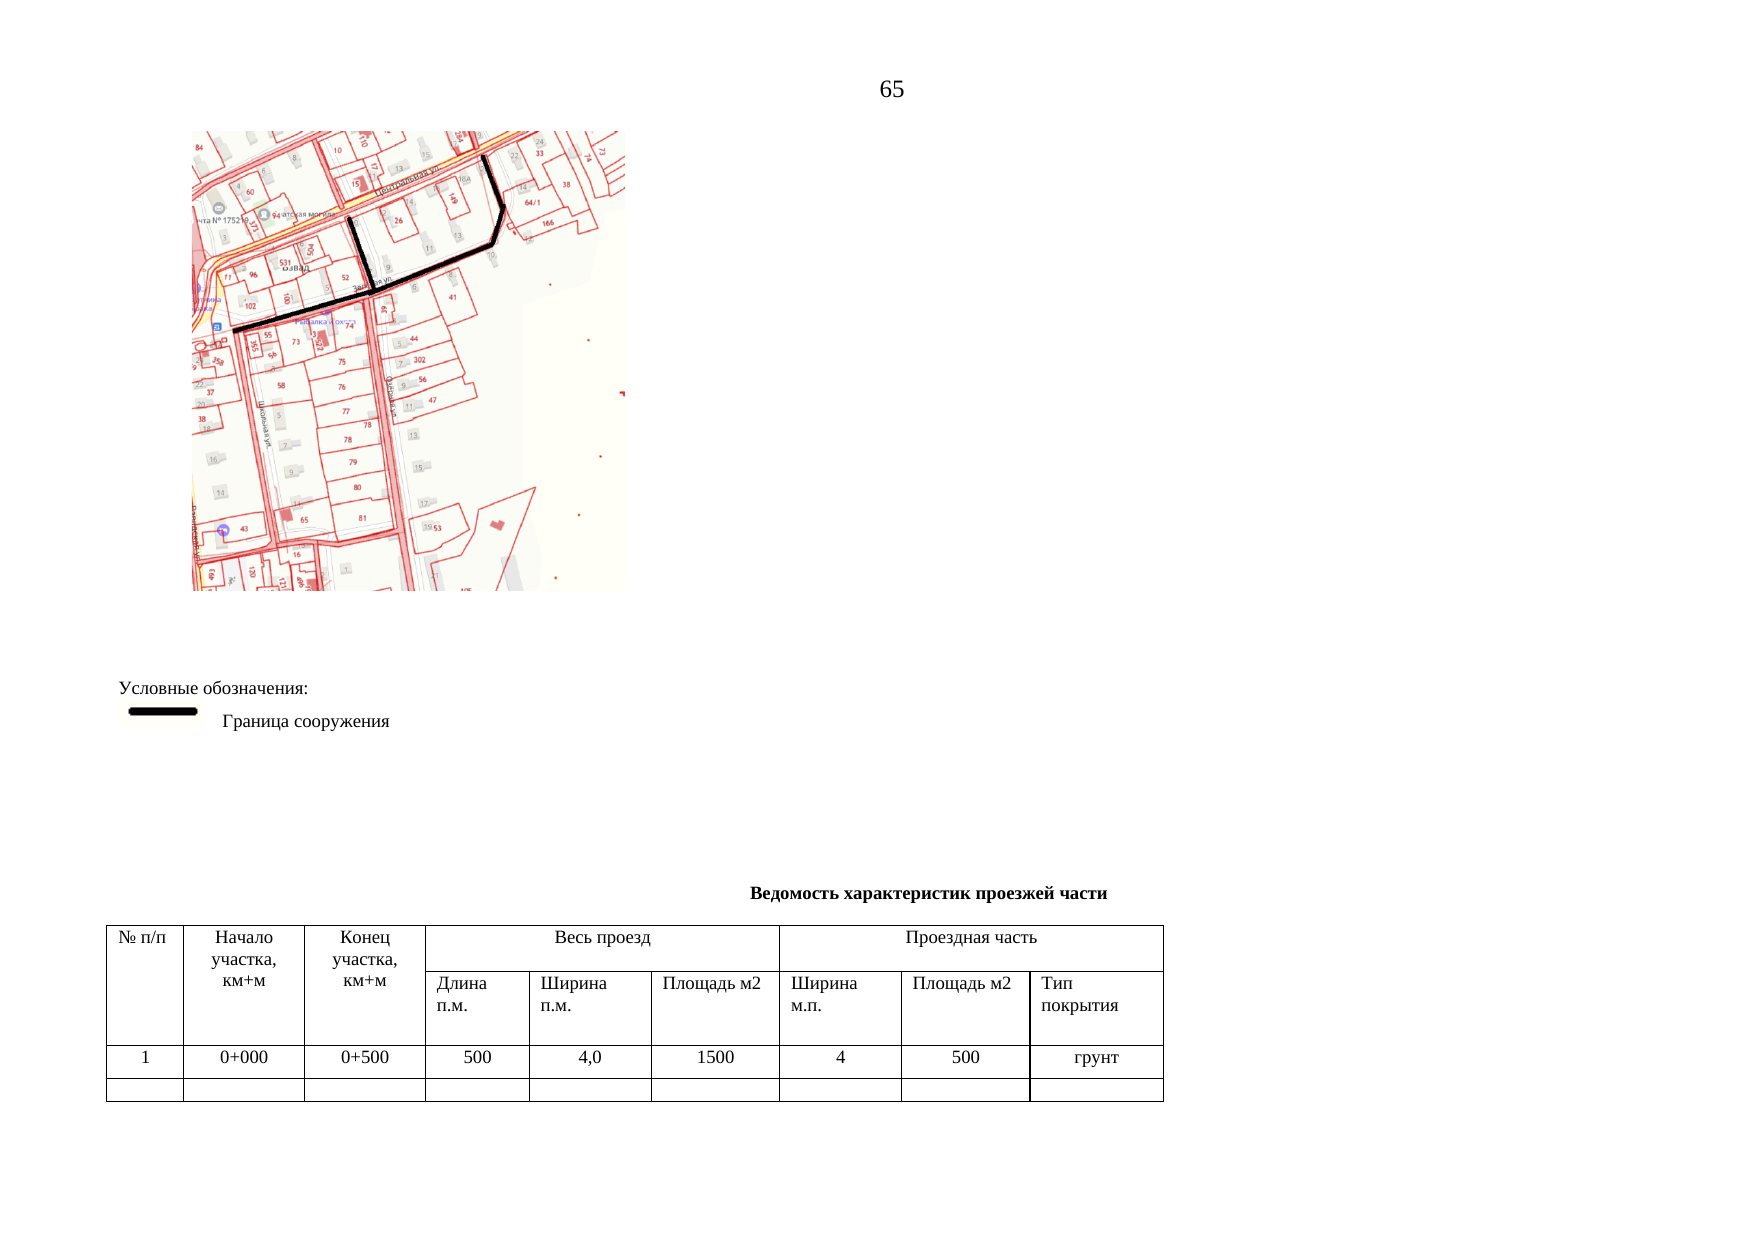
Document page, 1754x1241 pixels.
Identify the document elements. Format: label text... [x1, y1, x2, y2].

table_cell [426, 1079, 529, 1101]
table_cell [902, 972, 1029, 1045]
picture [118, 698, 204, 727]
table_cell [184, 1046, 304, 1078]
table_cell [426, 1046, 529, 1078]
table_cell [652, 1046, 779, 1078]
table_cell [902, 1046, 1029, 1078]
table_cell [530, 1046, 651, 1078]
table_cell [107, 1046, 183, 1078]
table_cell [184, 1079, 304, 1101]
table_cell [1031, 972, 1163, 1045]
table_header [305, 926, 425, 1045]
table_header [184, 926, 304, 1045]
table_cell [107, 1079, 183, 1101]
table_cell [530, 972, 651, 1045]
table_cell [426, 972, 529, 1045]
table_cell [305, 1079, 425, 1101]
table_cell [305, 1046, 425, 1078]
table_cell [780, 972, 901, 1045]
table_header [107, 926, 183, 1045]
text Условные обозначения: [118, 677, 1665, 698]
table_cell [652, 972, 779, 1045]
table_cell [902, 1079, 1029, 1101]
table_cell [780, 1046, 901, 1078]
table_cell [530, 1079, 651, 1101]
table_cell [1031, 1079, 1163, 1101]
text Ведомость характеристик проезжей части [118, 882, 1665, 903]
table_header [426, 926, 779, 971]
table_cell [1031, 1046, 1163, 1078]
picture [191, 131, 626, 591]
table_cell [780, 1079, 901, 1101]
text Граница сооружения [118, 698, 1665, 731]
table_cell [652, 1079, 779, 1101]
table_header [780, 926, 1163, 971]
